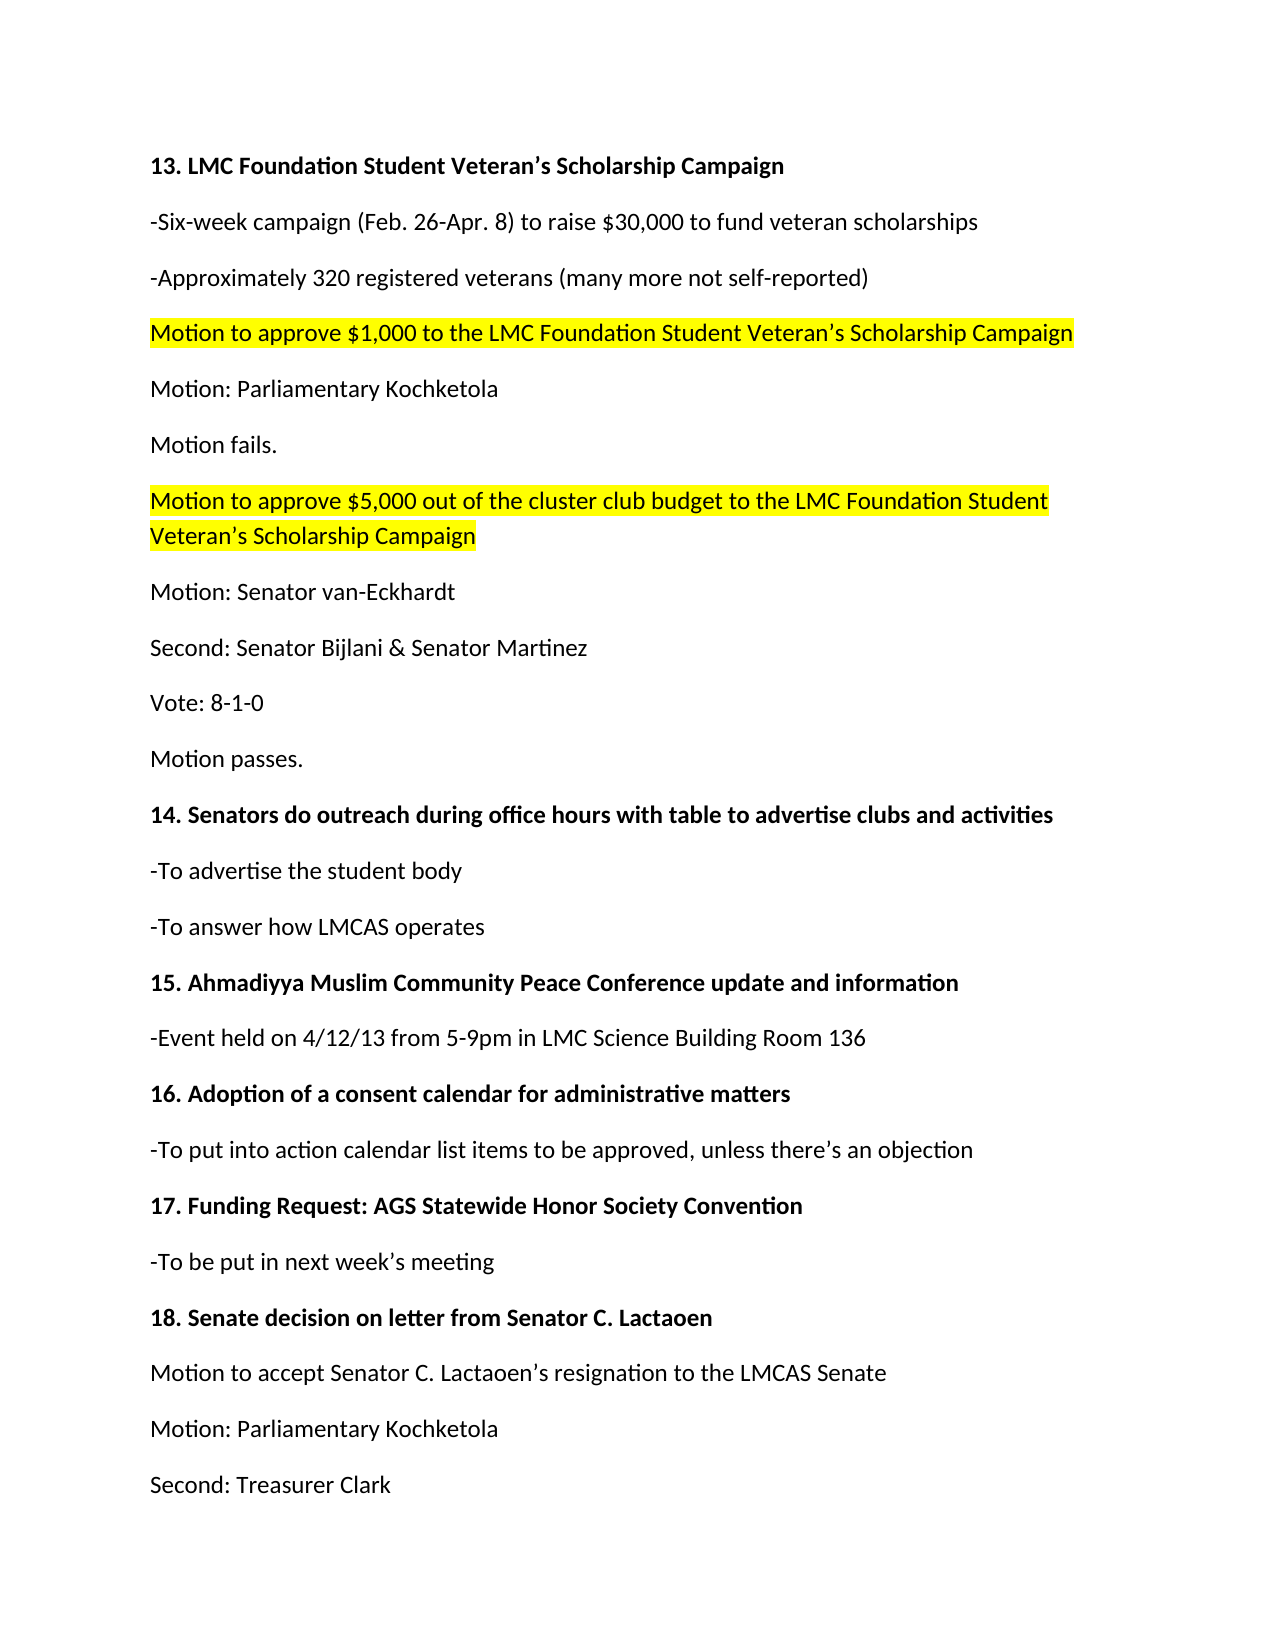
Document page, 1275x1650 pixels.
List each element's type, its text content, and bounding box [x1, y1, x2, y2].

text 16. Adoption of a consent calendar for administrative matters [150, 1078, 1125, 1109]
text 13. LMC Foundation Student Veteran’s Scholarship Campaign [150, 150, 1125, 181]
text Motion to approve $1,000 to the LMC Foundation Student Veteran’s Scholarship Campaign [150, 317, 1125, 348]
text -Approximately 320 registered veterans (many more not self-reported) [150, 262, 1125, 292]
text Motion: Senator van-Eckhardt [150, 576, 1125, 606]
text Second: Senator Bijlani & Senator Martinez [150, 632, 1125, 662]
text Motion to approve $5,000 out of the cluster club budget to the LMC Foundation Student Veteran’s Scholarship Campaign [150, 485, 1125, 551]
text Motion: Parliamentary Kochketola [150, 1413, 1125, 1444]
text Motion: Parliamentary Kochketola [150, 373, 1125, 404]
text Second: Treasurer Clark [150, 1469, 1125, 1500]
text Motion fails. [150, 429, 1125, 460]
text 17. Funding Request: AGS Statewide Honor Society Convention [150, 1190, 1125, 1221]
text 14. Senators do outreach during office hours with table to advertise clubs and activities [150, 799, 1125, 830]
text -To advertise the student body [150, 855, 1125, 886]
text Vote: 8-1-0 [150, 687, 1125, 718]
text 18. Senate decision on letter from Senator C. Lactaoen [150, 1302, 1125, 1332]
text 15. Ahmadiyya Muslim Community Peace Conference update and information [150, 967, 1125, 997]
text -To put into action calendar list items to be approved, unless there’s an objection [150, 1134, 1125, 1165]
text -Six-week campaign (Feb. 26-Apr. 8) to raise $30,000 to fund veteran scholarships [150, 206, 1125, 236]
text -To answer how LMCAS operates [150, 911, 1125, 941]
text Motion to accept Senator C. Lactaoen’s resignation to the LMCAS Senate [150, 1357, 1125, 1388]
text Motion passes. [150, 743, 1125, 774]
text -To be put in next week’s meeting [150, 1246, 1125, 1276]
text -Event held on 4/12/13 from 5-9pm in LMC Science Building Room 136 [150, 1022, 1125, 1053]
